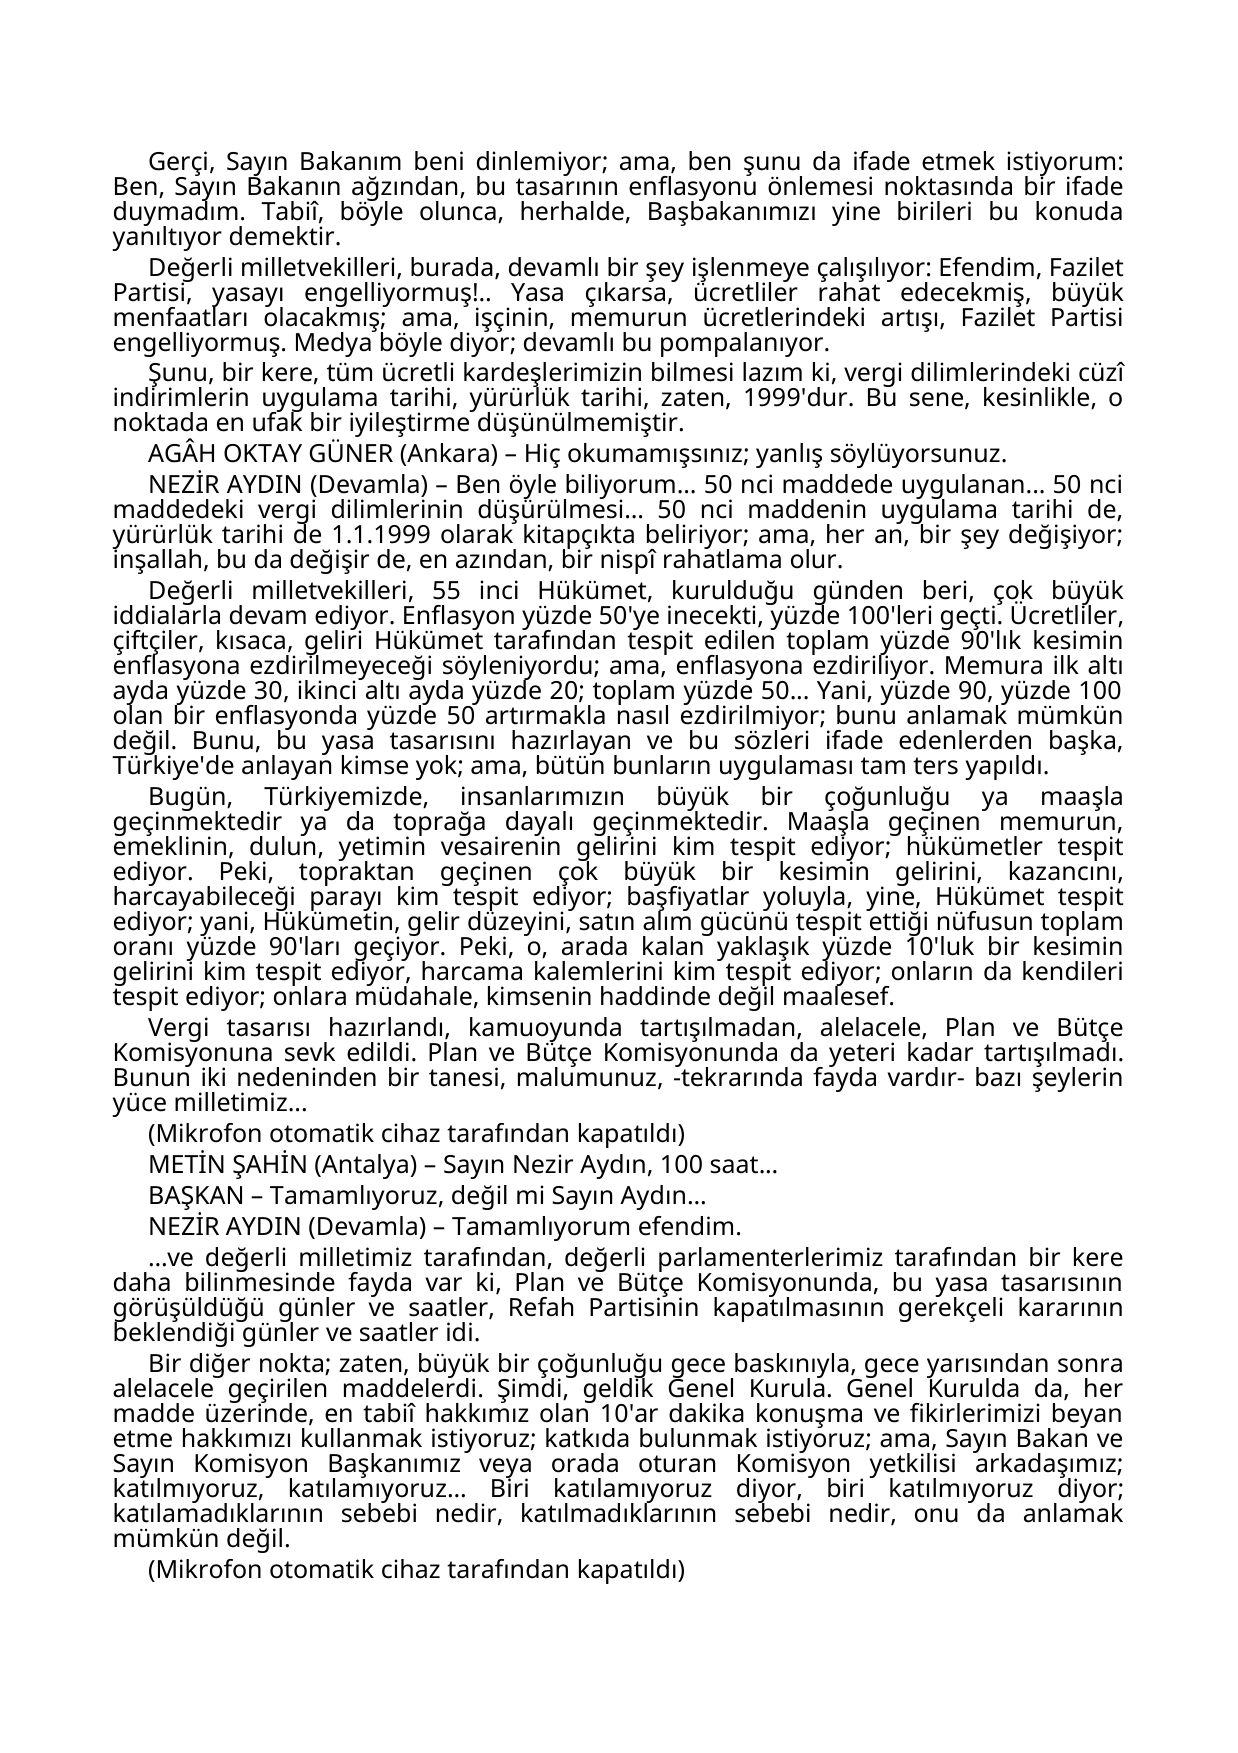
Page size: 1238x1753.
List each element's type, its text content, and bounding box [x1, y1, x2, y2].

text NEZİR AYDIN (Devamla) – Tamamlıyorum efendim. [112, 1215, 1125, 1240]
text AGÂH OKTAY GÜNER (Ankara) – Hiç okumamışsınız; yanlış söylüyorsunuz. [112, 443, 1125, 468]
text Gerçi, Sayın Bakanım beni dinlemiyor; ama, ben şunu da ifade etmek istiyorum: Ben, Sayın Bakanın ağzından, bu tasarının enflasyonu önlemesi noktasında bir ifade duymadım. Tabiî, böyle olunca, herhalde, Başbakanımızı yine birileri bu konuda yanıltıyor demektir. [112, 150, 1125, 250]
text Bir diğer nokta; zaten, büyük bir çoğunluğu gece baskınıyla, gece yarısından sonra alelacele geçirilen maddelerdi. Şimdi, geldik Genel Kurula. Genel Kurulda da, her madde üzerinde, en tabiî hakkımız olan 10'ar dakika konuşma ve fikirlerimizi beyan etme hakkımızı kullanmak istiyoruz; katkıda bulunmak istiyoruz; ama, Sayın Bakan ve Sayın Komisyon Başkanımız veya orada oturan Komisyon yetkilisi arkadaşımız; katılmıyoruz, katılamıyoruz... Biri katılamıyoruz diyor, biri katılmıyoruz diyor; katılamadıklarının sebebi nedir, katılmadıklarının sebebi nedir, onu da anlamak mümkün değil. [112, 1352, 1125, 1552]
text NEZİR AYDIN (Devamla) – Ben öyle biliyorum... 50 nci maddede uygulanan... 50 nci maddedeki vergi dilimlerinin düşürülmesi... 50 nci maddenin uygulama tarihi de, yürürlük tarihi de 1.1.1999 olarak kitapçıkta beliriyor; ama, her an, bir şey değişiyor; inşallah, bu da değişir de, en azından, bir nispî rahatlama olur. [112, 474, 1125, 574]
text ...ve değerli milletimiz tarafından, değerli parlamenterlerimiz tarafından bir kere daha bilinmesinde fayda var ki, Plan ve Bütçe Komisyonunda, bu yasa tasarısının görüşüldüğü günler ve saatler, Refah Partisinin kapatılmasının gerekçeli kararının beklendiği günler ve saatler idi. [112, 1246, 1125, 1346]
text Vergi tasarısı hazırlandı, kamuoyunda tartışılmadan, alelacele, Plan ve Bütçe Komisyonuna sevk edildi. Plan ve Bütçe Komisyonunda da yeteri kadar tartışılmadı. Bunun iki nedeninden bir tanesi, malumunuz, -tekrarında fayda vardır- bazı şeylerin yüce milletimiz... [112, 1017, 1125, 1117]
text (Mikrofon otomatik cihaz tarafından kapatıldı) [112, 1558, 1125, 1583]
text Şunu, bir kere, tüm ücretli kardeşlerimizin bilmesi lazım ki, vergi dilimlerindeki cüzî indirimlerin uygulama tarihi, yürürlük tarihi, zaten, 1999'dur. Bu sene, kesinlikle, o noktada en ufak bir iyileştirme düşünülmemiştir. [112, 362, 1125, 437]
text Değerli milletvekilleri, 55 inci Hükümet, kurulduğu günden beri, çok büyük iddialarla devam ediyor. Enflasyon yüzde 50'ye inecekti, yüzde 100'leri geçti. Ücretliler, çiftçiler, kısaca, geliri Hükümet tarafından tespit edilen toplam yüzde 90'lık kesimin enflasyona ezdirilmeyeceği söyleniyordu; ama, enflasyona ezdiriliyor. Memura ilk altı ayda yüzde 30, ikinci altı ayda yüzde 20; toplam yüzde 50... Yani, yüzde 90, yüzde 100 olan bir enflasyonda yüzde 50 artırmakla nasıl ezdirilmiyor; bunu anlamak mümkün değil. Bunu, bu yasa tasarısını hazırlayan ve bu sözleri ifade edenlerden başka, Türkiye'de anlayan kimse yok; ama, bütün bunların uygulaması tam ters yapıldı. [112, 580, 1125, 780]
text Değerli milletvekilleri, burada, devamlı bir şey işlenmeye çalışılıyor: Efendim, Fazilet Partisi, yasayı engelliyormuş!.. Yasa çıkarsa, ücretliler rahat edecekmiş, büyük menfaatları olacakmış; ama, işçinin, memurun ücretlerindeki artışı, Fazilet Partisi engelliyormuş. Medya böyle diyor; devamlı bu pompalanıyor. [112, 256, 1125, 356]
text BAŞKAN – Tamamlıyoruz, değil mi Sayın Aydın... [112, 1184, 1125, 1209]
text (Mikrofon otomatik cihaz tarafından kapatıldı) [112, 1122, 1125, 1147]
text METİN ŞAHİN (Antalya) – Sayın Nezir Aydın, 100 saat... [112, 1153, 1125, 1178]
text Bugün, Türkiyemizde, insanlarımızın büyük bir çoğunluğu ya maaşla geçinmektedir ya da toprağa dayalı geçinmektedir. Maaşla geçinen memurun, emeklinin, dulun, yetimin vesairenin gelirini kim tespit ediyor; hükümetler tespit ediyor. Peki, topraktan geçinen çok büyük bir kesimin gelirini, kazancını, harcayabileceği parayı kim tespit ediyor; başfiyatlar yoluyla, yine, Hükümet tespit ediyor; yani, Hükümetin, gelir düzeyini, satın alım gücünü tespit ettiği nüfusun toplam oranı yüzde 90'ları geçiyor. Peki, o, arada kalan yaklaşık yüzde 10'luk bir kesimin gelirini kim tespit ediyor, harcama kalemlerini kim tespit ediyor; onların da kendileri tespit ediyor; onlara müdahale, kimsenin haddinde değil maalesef. [112, 786, 1125, 1011]
